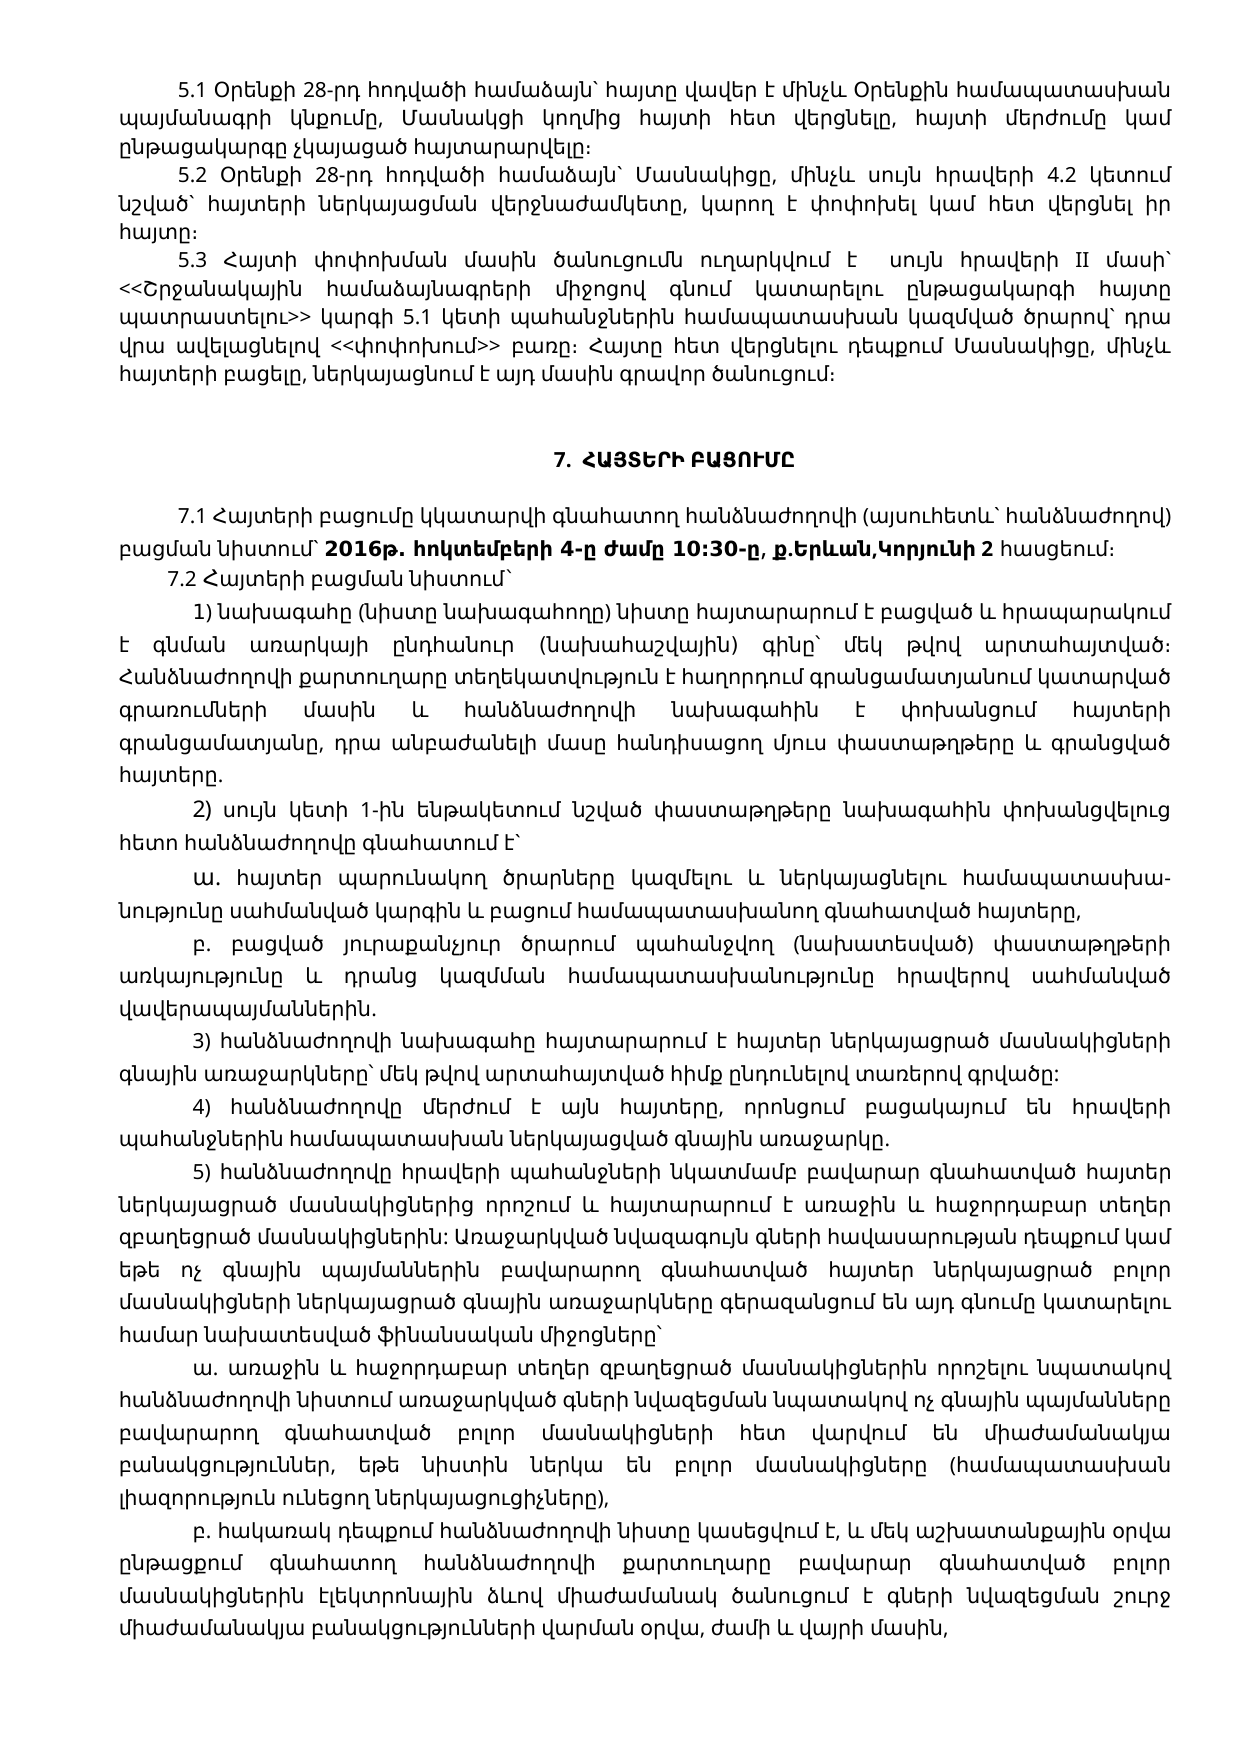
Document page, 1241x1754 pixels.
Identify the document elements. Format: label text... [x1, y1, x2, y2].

text 3) հանձնաժողովի նախագահը հայտարարում է հայտեր ներկայացրած մասնակիցների գնային առաջարկները՝ մեկ թվով արտահայտված հիմք ընդունելով տառերով գրվածը: [118, 1027, 1171, 1088]
text բ. հակառակ դեպքում հանձնաժողովի նիստը կասեցվում է, և մեկ աշխատանքային օրվա ընթացքում գնահատող հանձնաժողովի քարտուղարը բավարար գնահատված բոլոր մասնակիցներին էլեկտրոնային ձևով միաժամանակ ծանուցում է գների նվազեցման շուրջ միաժամանակյա բանակցությունների վարման օրվա, ժամի և վայրի մասին, [118, 1516, 1171, 1642]
text 5.3 Հայտի փոփոխման մասին ծանուցումն ուղարկվում է սույն հրավերի II մասի` <<Շրջանակային համաձայնագրերի միջոցով գնում կատարելու ընթացակարգի հայտը պատրաստելու>> կարգի 5.1 կետի պահանջներին համապատասխան կազմված ծրարով` դրա վրա ավելացնելով <<փոփոխում>> բառը։ Հայտը հետ վերցնելու դեպքում Մասնակիցը, մինչև հայտերի բացելը, ներկայացնում է այդ մասին գրավոր ծանուցում։ [118, 246, 1171, 388]
text 4) հանձնաժողովը մերժում է այն հայտերը, որոնցում բացակայում են հրավերի պահանջներին համապատասխան ներկայացված գնային առաջարկը. [118, 1092, 1171, 1153]
text ա. հայտեր պարունակող ծրարները կազմելու և ներկայացնելու համապատասխանությունը սահմանված կարգին և բացում համապատասխանող գնահատված հայտերը, [118, 861, 1171, 925]
text 5.2 Օրենքի 28-րդ հոդվածի համաձայն` Մասնակիցը, մինչև սույն հրավերի 4.2 կետում նշված` հայտերի ներկայացման վերջնաժամկետը, կարող է փոփոխել կամ հետ վերցնել իր հայտը։ [118, 160, 1171, 246]
text 7.1 Հայտերի բացումը կկատարվի գնահատող հանձնաժողովի (այսուհետև` հանձնաժողով) բացման նիստում` 2016թ. հոկտեմբերի 4-ը ժամը 10:30-ը, ք.Երևան,Կորյունի 2 հասցեում։ [118, 502, 1171, 564]
text 2) սույն կետի 1-ին ենթակետում նշված փաստաթղթերը նախագահին փոխանցվելուց հետո հանձնաժողովը գնահատում է` [118, 793, 1171, 857]
text 5) հանձնաժողովը հրավերի պահանջների նկատմամբ բավարար գնահատված հայտեր ներկայացրած մասնակիցներից որոշում և հայտարարում է առաջին և հաջորդաբար տեղեր զբաղեցրած մասնակիցներին: Առաջարկված նվազագույն գների հավասարության դեպքում կամ եթե ոչ գնային պայմաններին բավարարող գնահատված հայտեր ներկայացրած բոլոր մասնակիցների ներկայացրած գնային առաջարկները գերազանցում են այդ գնումը կատարելու համար նախատեսված ֆինանսական միջոցները՝ [118, 1157, 1171, 1348]
text 1) նախագահը (նիստը նախագահողը) նիստը հայտարարում է բացված և հրապարակում է գնման առարկայի ընդհանուր (նախահաշվային) գինը՝ մեկ թվով արտահայտված։ Հանձնաժողովի քարտուղարը տեղեկատվություն է հաղորդում գրանցամատյանում կատարված գրառումների մասին և հանձնաժողովի նախագահին է փոխանցում հայտերի գրանցամատյանը, դրա անբաժանելի մասը հանդիսացող մյուս փաստաթղթերը և գրանցված հայտերը. [118, 597, 1171, 789]
text 7.2 Հայտերի բացման նիստում` [118, 564, 1171, 592]
text 5.1 Օրենքի 28-րդ հոդվածի համաձայն` հայտը վավեր է մինչև Օրենքին համապատասխան պայմանագրի կնքումը, Մասնակցի կողմից հայտի հետ վերցնելը, հայտի մերժումը կամ ընթացակարգը չկայացած հայտարարվելը։ [118, 75, 1171, 160]
text բ. բացված յուրաքանչյուր ծրարում պահանջվող (նախատեսված) փաստաթղթերի առկայությունը և դրանց կազմման համապատասխանությունը հրավերով սահմանված վավերապայմաններին. [118, 929, 1171, 1022]
text 7. ՀԱՅՏԵՐԻ ԲԱՑՈՒՄԸ [118, 445, 1171, 473]
text ա. առաջին և հաջորդաբար տեղեր զբաղեցրած մասնակիցներին որոշելու նպատակով հանձնաժողովի նիստում առաջարկված գների նվազեցման նպատակով ոչ գնային պայմանները բավարարող գնահատված բոլոր մասնակիցների հետ վարվում են միաժամանակյա բանակցություններ, եթե նիստին ներկա են բոլոր մասնակիցները (համապատասխան լիազորություն ունեցող ներկայացուցիչները), [118, 1353, 1171, 1512]
